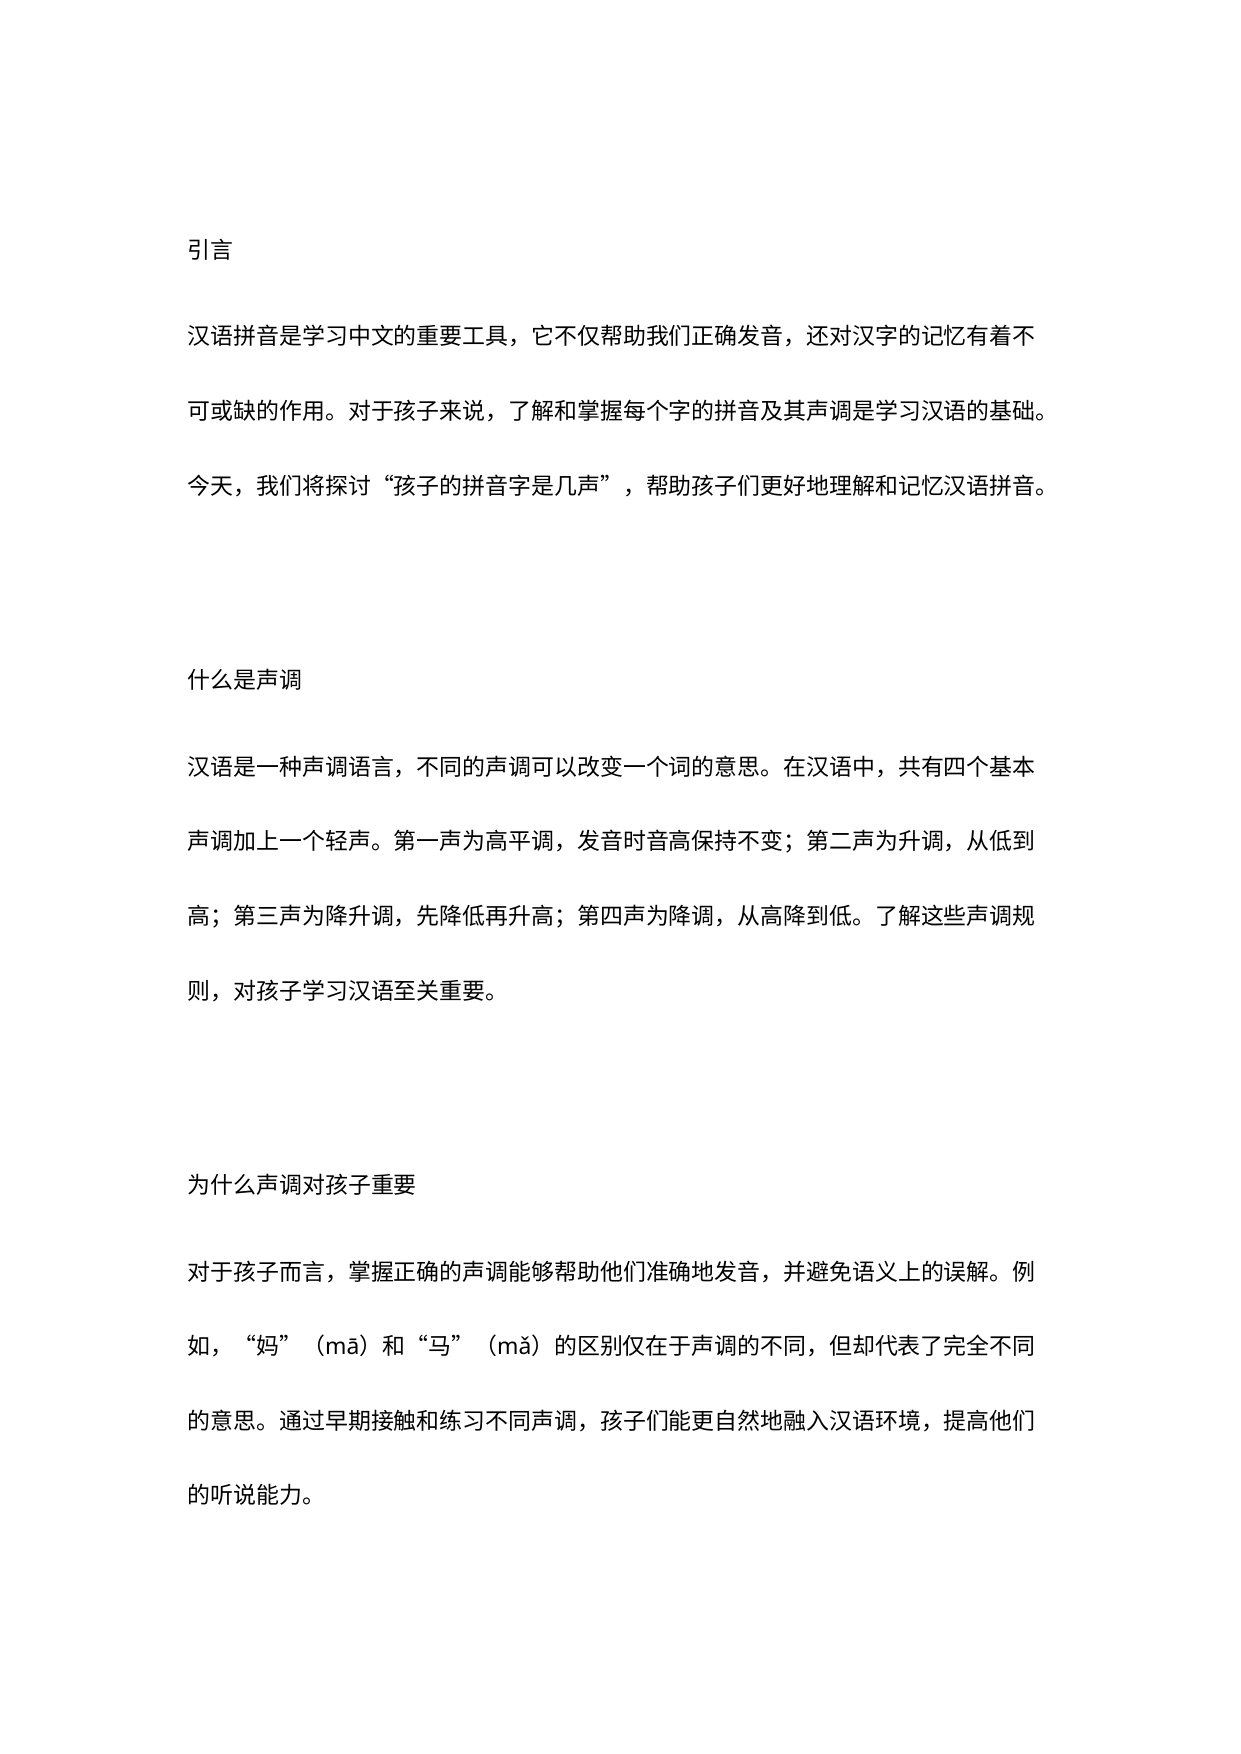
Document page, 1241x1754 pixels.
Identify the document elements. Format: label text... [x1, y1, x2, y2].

text 对于孩子而言，掌握正确的声调能够帮助他们准确地发音，并避免语义上的误解。例如，“妈”（mā）和“马”（mǎ）的区别仅在于声调的不同，但却代表了完全不同的意思。通过早期接触和练习不同声调，孩子们能更自然地融入汉语环境，提高他们的听说能力。 [187, 1237, 1053, 1527]
text 引言 [187, 216, 1053, 281]
text 汉语是一种声调语言，不同的声调可以改变一个词的意思。在汉语中，共有四个基本声调加上一个轻声。第一声为高平调，发音时音高保持不变；第二声为升调，从低到高；第三声为降升调，先降低再升高；第四声为降调，从高降到低。了解这些声调规则，对孩子学习汉语至关重要。 [187, 733, 1053, 1022]
text 为什么声调对孩子重要 [187, 1151, 1053, 1216]
text 汉语拼音是学习中文的重要工具，它不仅帮助我们正确发音，还对汉字的记忆有着不可或缺的作用。对于孩子来说，了解和掌握每个字的拼音及其声调是学习汉语的基础。今天，我们将探讨“孩子的拼音字是几声”，帮助孩子们更好地理解和记忆汉语拼音。 [187, 302, 1053, 517]
text 什么是声调 [187, 646, 1053, 711]
